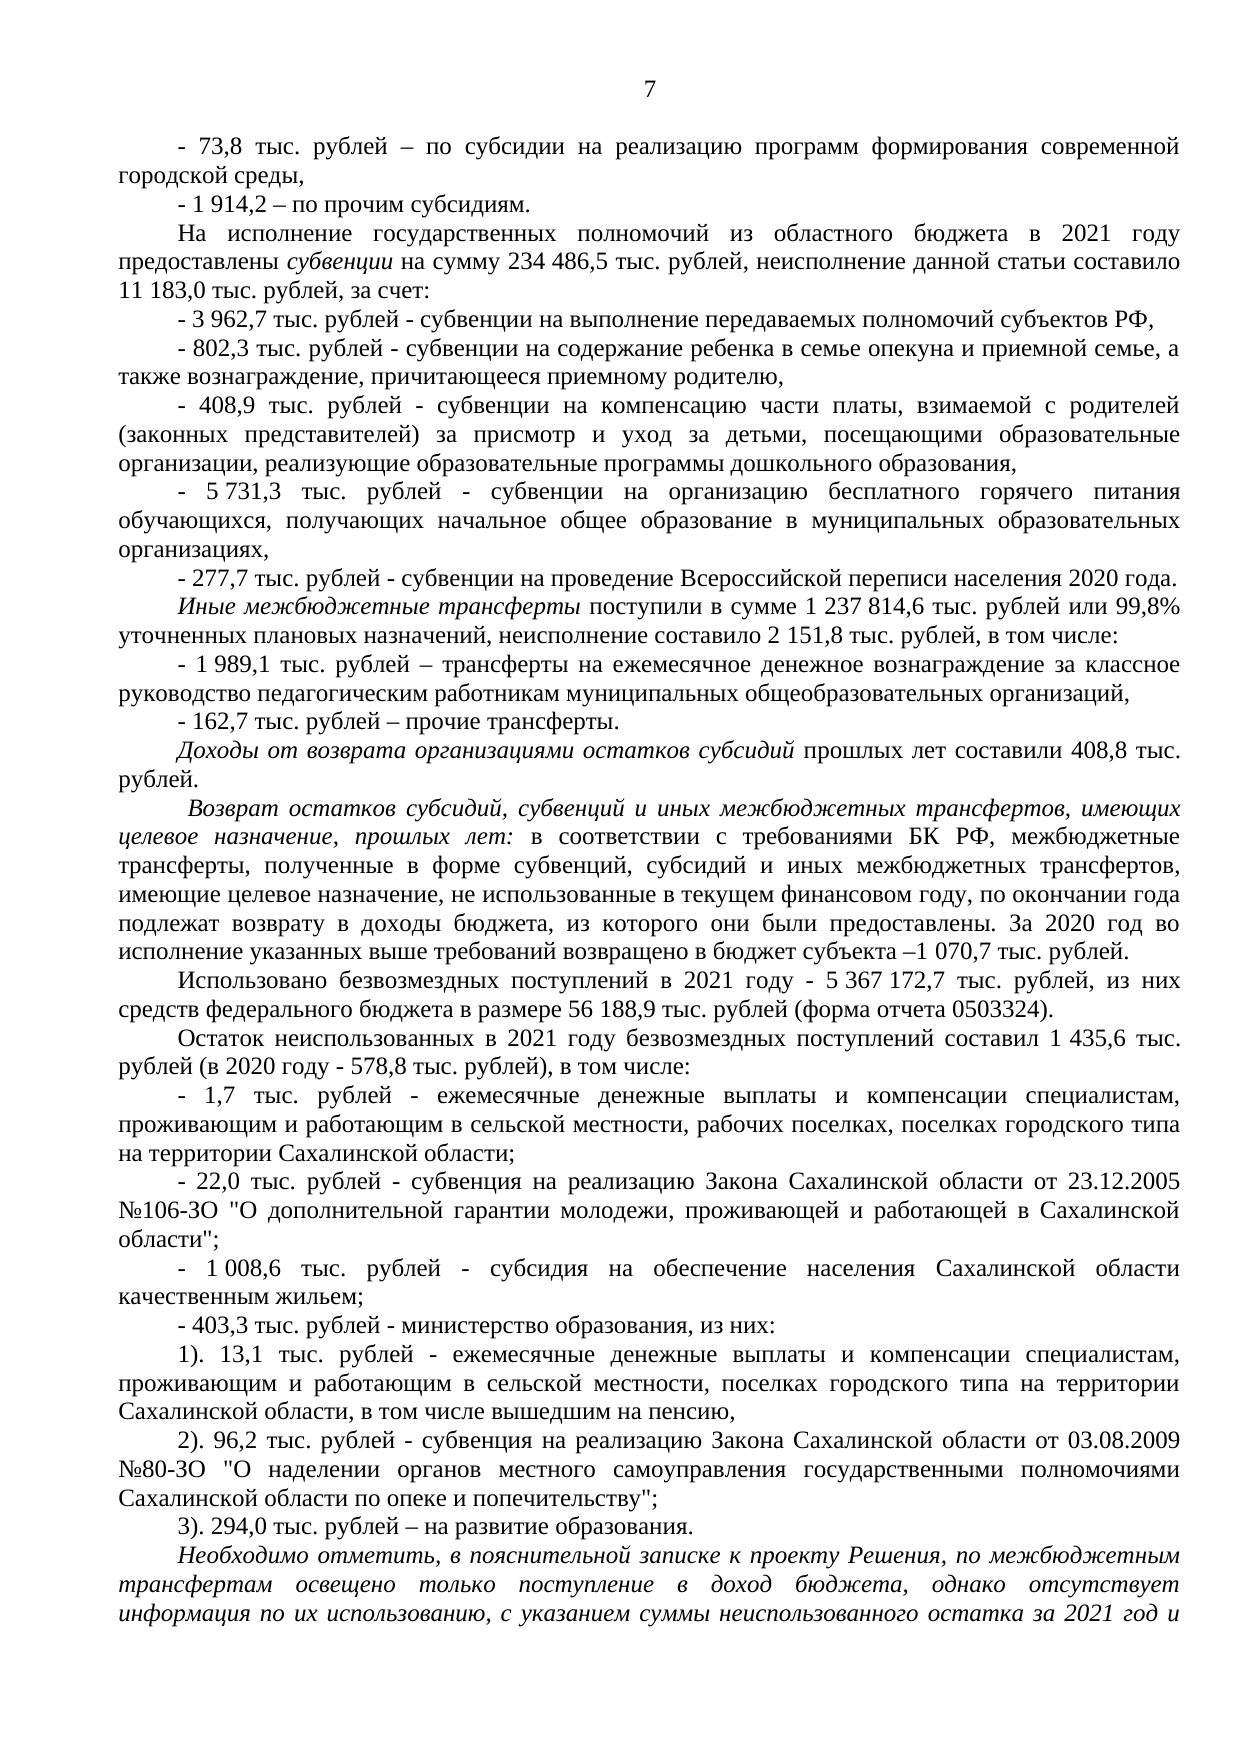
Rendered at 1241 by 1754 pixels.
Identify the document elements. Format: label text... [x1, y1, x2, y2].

text Использовано безвозмездных поступлений в 2021 году - 5 367 172,7 тыс. рублей, из них средств федерального бюджета в размере 56 188,9 тыс. рублей (форма отчета 0503324). [118, 965, 1181, 1023]
text Возврат остатков субсидий, субвенций и иных межбюджетных трансфертов, имеющих целевое назначение, прошлых лет: в соответствии с требованиями БК РФ, межбюджетные трансферты, полученные в форме субвенций, субсидий и иных межбюджетных трансфертов, имеющие целевое назначение, не использованные в текущем финансовом году, по окончании года подлежат возврату в доходы бюджета, из которого они были предоставлены. За 2020 год во исполнение указанных выше требований возвращено в бюджет субъекта –1 070,7 тыс. рублей. [118, 793, 1181, 965]
text - 1 989,1 тыс. рублей – трансферты на ежемесячное денежное вознаграждение за классное руководство педагогическим работникам муниципальных общеобразовательных организаций, [118, 649, 1181, 706]
text - 5 731,3 тыс. рублей - субвенции на организацию бесплатного горячего питания обучающихся, получающих начальное общее образование в муниципальных образовательных организациях, [118, 476, 1181, 563]
text На исполнение государственных полномочий из областного бюджета в 2021 году предоставлены субвенции на сумму 234 486,5 тыс. рублей, неисполнение данной статьи составило 11 183,0 тыс. рублей, за счет: [118, 218, 1181, 304]
text - 3 962,7 тыс. рублей - субвенции на выполнение передаваемых полномочий субъектов РФ, [118, 304, 1181, 333]
text - 408,9 тыс. рублей - субвенции на компенсацию части платы, взимаемой с родителей (законных представителей) за присмотр и уход за детьми, посещающими образовательные организации, реализующие образовательные программы дошкольного образования, [118, 390, 1181, 476]
text 2). 96,2 тыс. рублей - субвенция на реализацию Закона Сахалинской области от 03.08.2009 №80-ЗО "О наделении органов местного самоуправления государственными полномочиями Сахалинской области по опеке и попечительству"; [118, 1425, 1181, 1511]
text Иные межбюджетные трансферты поступили в сумме 1 237 814,6 тыс. рублей или 99,8% уточненных плановых назначений, неисполнение составило 2 151,8 тыс. рублей, в том числе: [118, 591, 1181, 649]
text Остаток неиспользованных в 2021 году безвозмездных поступлений составил 1 435,6 тыс. рублей (в 2020 году - 578,8 тыс. рублей), в том числе: [118, 1023, 1181, 1080]
text Доходы от возврата организациями остатков субсидий прошлых лет составили 408,8 тыс. рублей. [118, 735, 1181, 793]
text 3). 294,0 тыс. рублей – на развитие образования. [118, 1511, 1181, 1540]
text - 277,7 тыс. рублей - субвенции на проведение Всероссийской переписи населения 2020 года. [118, 563, 1181, 591]
text - 1 008,6 тыс. рублей - субсидия на обеспечение населения Сахалинской области качественным жильем; [118, 1253, 1181, 1310]
text - 802,3 тыс. рублей - субвенции на содержание ребенка в семье опекуна и приемной семье, а также вознаграждение, причитающееся приемному родителю, [118, 333, 1181, 390]
text - 1 914,2 – по прочим субсидиям. [118, 189, 1181, 218]
text - 403,3 тыс. рублей - министерство образования, из них: [118, 1310, 1181, 1339]
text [118, 1540, 1181, 1626]
text - 73,8 тыс. рублей – по субсидии на реализацию программ формирования современной городской среды, [118, 131, 1181, 189]
text - 1,7 тыс. рублей - ежемесячные денежные выплаты и компенсации специалистам, проживающим и работающим в сельской местности, рабочих поселках, поселках городского типа на территории Сахалинской области; [118, 1080, 1181, 1166]
text - 162,7 тыс. рублей – прочие трансферты. [118, 706, 1181, 735]
text - 22,0 тыс. рублей - субвенция на реализацию Закона Сахалинской области от 23.12.2005 №106-ЗО "О дополнительной гарантии молодежи, проживающей и работающей в Сахалинской области"; [118, 1166, 1181, 1253]
text 1). 13,1 тыс. рублей - ежемесячные денежные выплаты и компенсации специалистам, проживающим и работающим в сельской местности, поселках городского типа на территории Сахалинской области, в том числе вышедшим на пенсию, [118, 1339, 1181, 1425]
